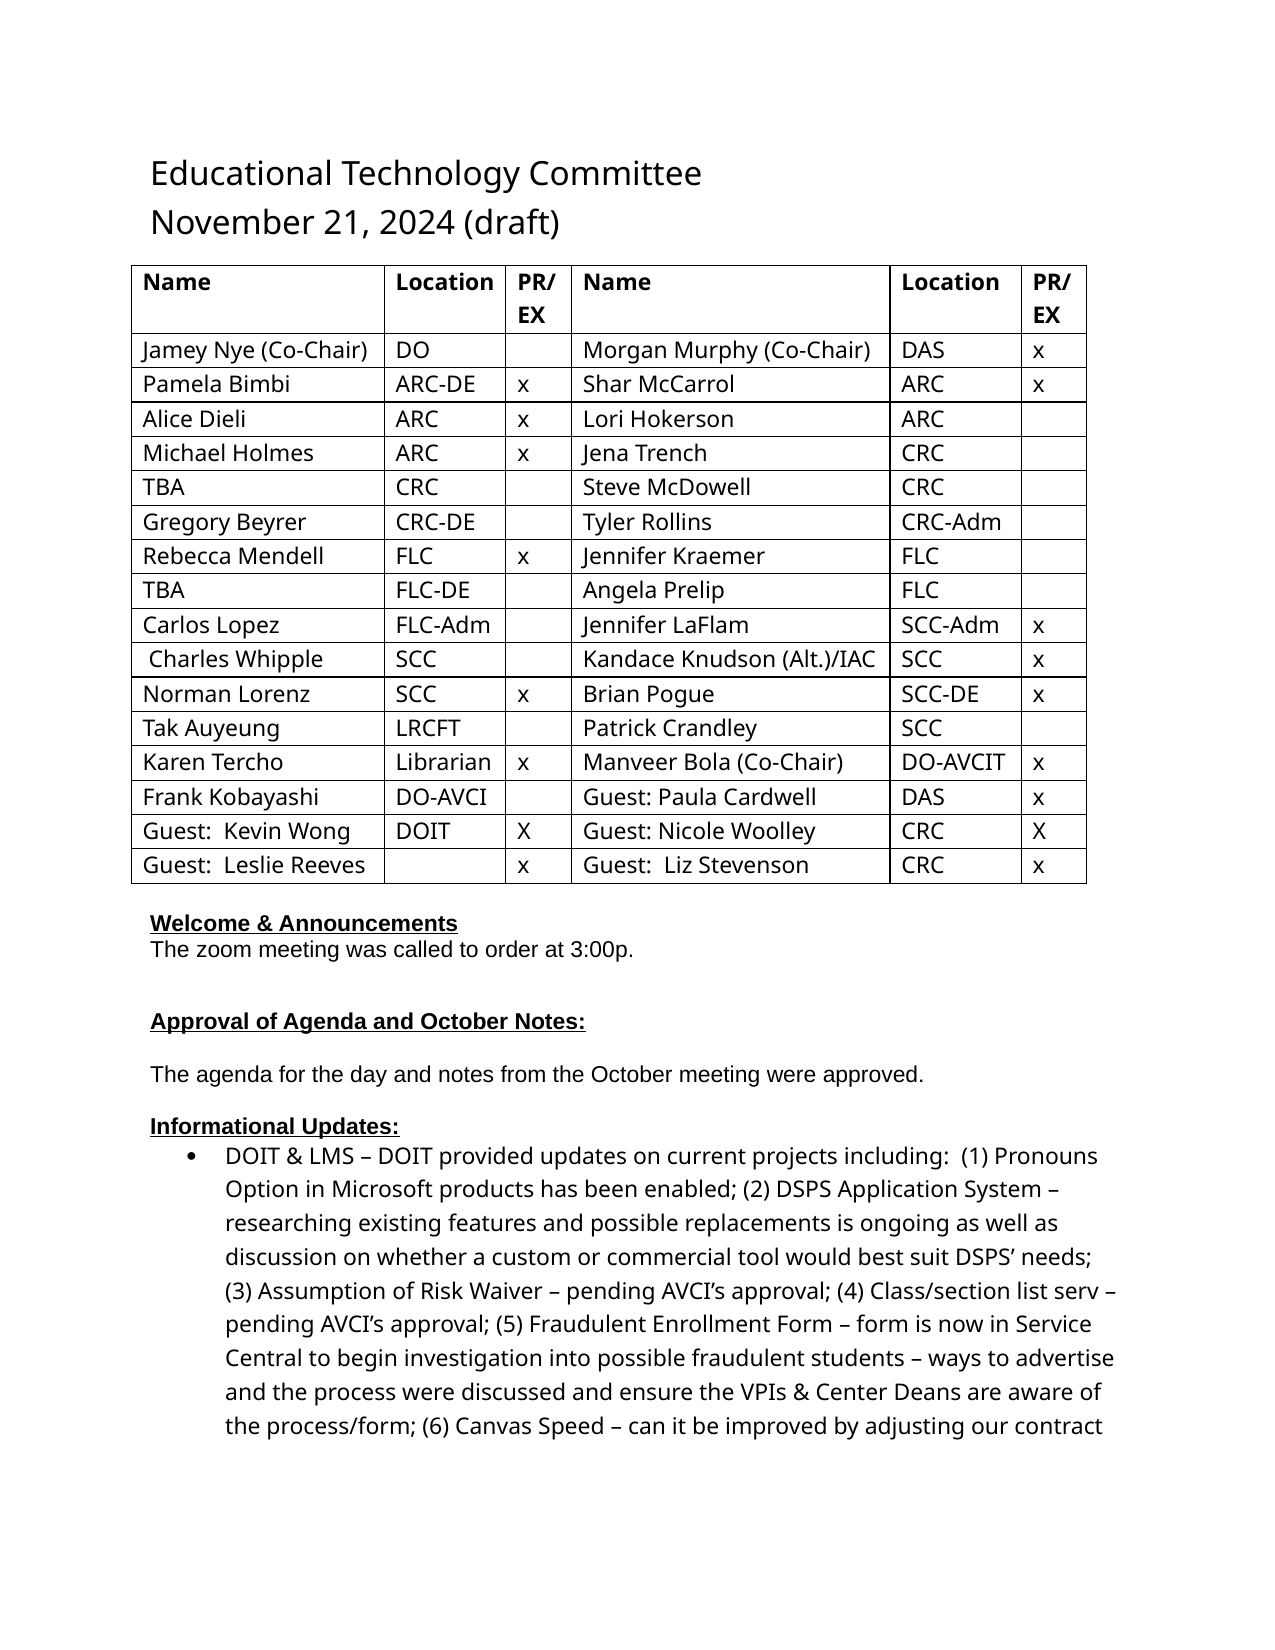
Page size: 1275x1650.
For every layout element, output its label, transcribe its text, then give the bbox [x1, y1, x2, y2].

table_cell DO [385, 334, 505, 367]
table_cell x [1022, 334, 1086, 367]
table_cell ARC [385, 437, 505, 470]
table_header Location [891, 266, 1021, 333]
table_cell [1022, 403, 1086, 436]
table_cell Steve McDowell [572, 471, 889, 504]
table_cell DAS [891, 781, 1021, 814]
table_cell ARC [891, 368, 1021, 401]
table_cell Morgan Murphy (Co-Chair) [572, 334, 889, 367]
table_cell [1022, 471, 1086, 504]
table_cell SCC [891, 643, 1021, 676]
table_cell ARC-DE [385, 368, 505, 401]
table_header Name [572, 266, 889, 333]
table_cell SCC-Adm [891, 609, 1021, 642]
table_cell [1022, 574, 1086, 608]
table_cell x [1022, 609, 1086, 642]
table_cell Kandace Knudson (Alt.)/IAC [572, 643, 889, 676]
table_cell x [1022, 368, 1086, 401]
table_cell Guest: Paula Cardwell [572, 781, 889, 814]
table_cell x [1022, 746, 1086, 779]
table_cell Gregory Beyrer [132, 506, 384, 539]
table_header PR/EX [506, 266, 571, 333]
table_cell SCC [385, 643, 505, 676]
table_cell [506, 334, 571, 367]
table_cell Rebecca Mendell [132, 540, 384, 573]
table_cell Manveer Bola (Co-Chair) [572, 746, 889, 779]
table_cell TBA [132, 471, 384, 504]
table_header PR/EX [1022, 266, 1086, 333]
table_cell ARC [385, 403, 505, 436]
text The zoom meeting was called to order at 3:00p. [150, 936, 1125, 963]
table_cell CRC [891, 849, 1021, 883]
table_cell DAS [891, 334, 1021, 367]
table_cell [506, 609, 571, 642]
table_cell Tak Auyeung [132, 712, 384, 745]
table_cell FLC [891, 540, 1021, 573]
table_cell Guest: Kevin Wong [132, 815, 384, 848]
table_cell FLC [385, 540, 505, 573]
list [187, 1140, 1125, 1441]
table_cell FLC-Adm [385, 609, 505, 642]
table_cell Jennifer LaFlam [572, 609, 889, 642]
text Informational Updates: [150, 1113, 1125, 1140]
table_cell FLC-DE [385, 574, 505, 608]
table_cell [506, 506, 571, 539]
table_cell Karen Tercho [132, 746, 384, 779]
table_cell SCC [385, 678, 505, 711]
table_cell [1022, 437, 1086, 470]
table_cell DO-AVCI [385, 781, 505, 814]
table_cell SCC [891, 712, 1021, 745]
table_cell TBA [132, 574, 384, 608]
table_cell DOIT [385, 815, 505, 848]
table_cell CRC-DE [385, 506, 505, 539]
table_cell [506, 781, 571, 814]
table_cell Charles Whipple [132, 643, 384, 676]
table_cell Guest: Liz Stevenson [572, 849, 889, 883]
table_cell CRC [891, 815, 1021, 848]
table_cell Patrick Crandley [572, 712, 889, 745]
table_cell CRC [891, 471, 1021, 504]
table_cell x [1022, 643, 1086, 676]
table_cell X [1022, 815, 1086, 848]
table_cell x [506, 678, 571, 711]
table_cell SCC-DE [891, 678, 1021, 711]
text The agenda for the day and notes from the October meeting were approved. [150, 1061, 1125, 1087]
table_cell X [506, 815, 571, 848]
table_cell DO-AVCIT [891, 746, 1021, 779]
table_header Name [132, 266, 384, 333]
table_cell ARC [891, 403, 1021, 436]
table_cell [506, 712, 571, 745]
table_cell Norman Lorenz [132, 678, 384, 711]
table_cell [385, 849, 505, 883]
table_cell Guest: Nicole Woolley [572, 815, 889, 848]
table_cell x [506, 437, 571, 470]
table_cell x [506, 403, 571, 436]
table_cell Shar McCarrol [572, 368, 889, 401]
table_cell Tyler Rollins [572, 506, 889, 539]
table_cell [1022, 506, 1086, 539]
text Educational Technology Committee November 21, 2024 (draft) [150, 150, 1125, 244]
table_cell CRC [385, 471, 505, 504]
table_cell Lori Hokerson [572, 403, 889, 436]
table_cell Guest: Leslie Reeves [132, 849, 384, 883]
table_cell Alice Dieli [132, 403, 384, 436]
table_cell Carlos Lopez [132, 609, 384, 642]
table_cell x [506, 849, 571, 883]
table_cell x [1022, 781, 1086, 814]
table_cell Librarian [385, 746, 505, 779]
table_cell x [1022, 678, 1086, 711]
table_cell Jennifer Kraemer [572, 540, 889, 573]
table_cell Frank Kobayashi [132, 781, 384, 814]
table_cell [1022, 540, 1086, 573]
table_cell [1022, 712, 1086, 745]
table_cell x [506, 746, 571, 779]
table_cell x [506, 368, 571, 401]
table_cell Angela Prelip [572, 574, 889, 608]
table_cell x [1022, 849, 1086, 883]
table_cell [506, 471, 571, 504]
table_cell Jamey Nye (Co-Chair) [132, 334, 384, 367]
table_cell CRC-Adm [891, 506, 1021, 539]
table_cell Pamela Bimbi [132, 368, 384, 401]
table_cell CRC [891, 437, 1021, 470]
table_cell FLC [891, 574, 1021, 608]
table_cell Jena Trench [572, 437, 889, 470]
table_cell Michael Holmes [132, 437, 384, 470]
table_cell x [506, 540, 571, 573]
table_header Location [385, 266, 505, 333]
table_cell LRCFT [385, 712, 505, 745]
table_cell Brian Pogue [572, 678, 889, 711]
text Approval of Agenda and October Notes: [150, 1008, 1125, 1034]
table_cell [506, 643, 571, 676]
text Welcome & Announcements [150, 910, 1125, 936]
table_cell [506, 574, 571, 608]
